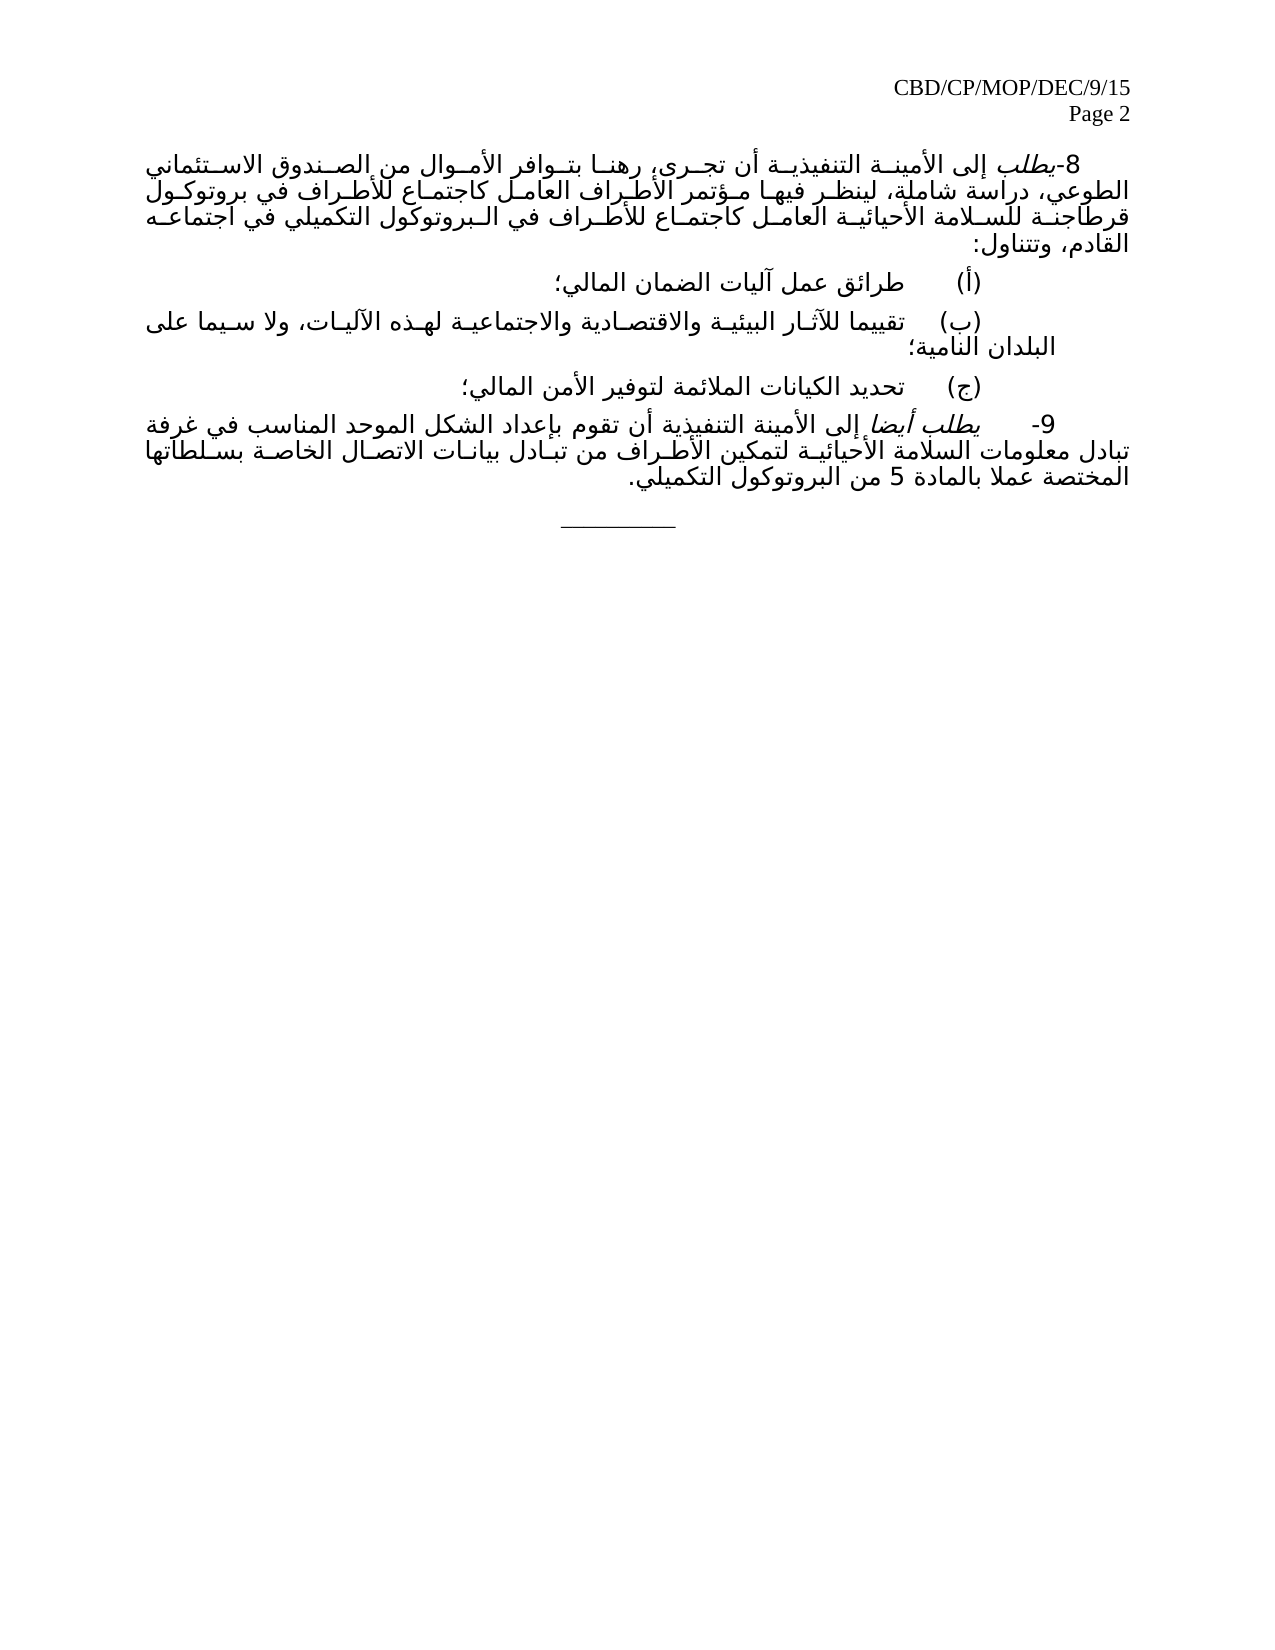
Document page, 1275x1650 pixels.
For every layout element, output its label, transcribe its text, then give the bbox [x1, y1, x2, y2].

list (أ) طرائق عمل آليات الضمان المالي؛ [145, 270, 1056, 297]
list 9- يطلب أيضا إلى الأمينة التنفيذية أن تقوم بإعداد الشكل الموحد المناسب في غرفة تبادل معلومات السلامة الأحيائية لتمكين الأطراف من تبادل بيانات الاتصال الخاصة بسلطاتها المختصة عملا بالمادة 5 من البروتوكول التكميلي. [145, 413, 1130, 492]
text __________ [145, 504, 1092, 531]
list (ج) تحديد الكيانات الملائمة لتوفير الأمن المالي؛ [145, 374, 1056, 400]
list (ب) تقييما للآثار البيئية والاقتصادية والاجتماعية لهذه الآليات، ولا سيما على البلدان النامية؛ [145, 309, 1056, 362]
list يطلب إلى الأمينة التنفيذية أن تجرى، رهنا بتوافر الأموال من الصندوق الاستئماني الطوعي، دراسة شاملة، لينظر فيها مؤتمر الأطراف العامل كاجتماع للأطراف في بروتوكول قرطاجنة للسلامة الأحيائية العامل كاجتماع للأطراف في البروتوكول التكميلي في اجتماعه القادم، وتتناول: [145, 153, 1130, 258]
